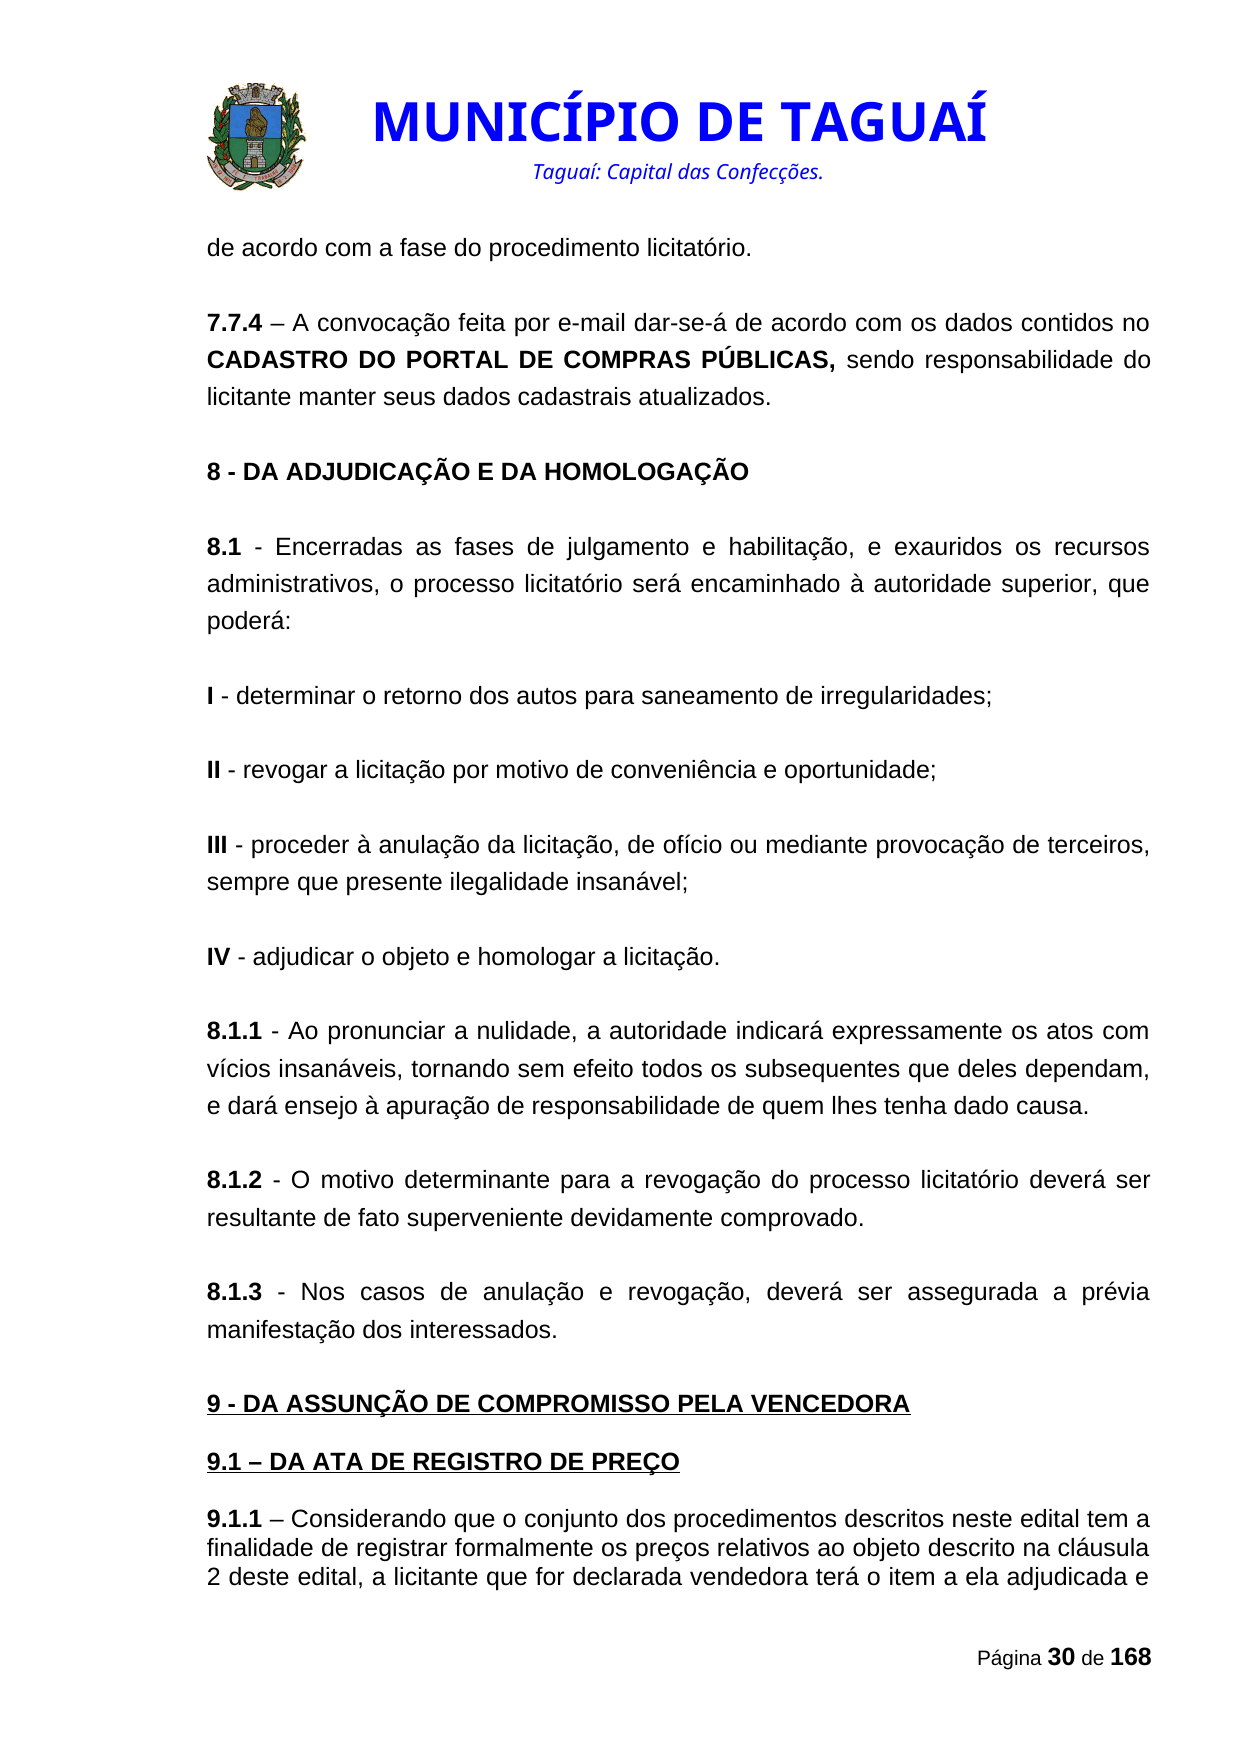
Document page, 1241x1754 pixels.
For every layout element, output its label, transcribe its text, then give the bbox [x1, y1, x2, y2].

text 8.1.1 - Ao pronunciar a nulidade, a autoridade indicará expressamente os atos com vícios insanáveis, tornando sem efeito todos os subsequentes que deles dependam, e dará ensejo à apuração de responsabilidade de quem lhes tenha dado causa. [207, 1016, 1152, 1119]
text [207, 1504, 1152, 1590]
text III - proceder à anulação da licitação, de ofício ou mediante provocação de terceiros, sempre que presente ilegalidade insanável; [207, 830, 1152, 896]
text I - determinar o retorno dos autos para saneamento de irregularidades; [207, 681, 1152, 709]
text 8.1 - Encerradas as fases de julgamento e habilitação, e exauridos os recursos administrativos, o processo licitatório será encaminhado à autoridade superior, que poderá: [207, 531, 1152, 635]
text 7.7.4 – A convocação feita por e-mail dar-se-á de acordo com os dados contidos no CADASTRO DO PORTAL DE COMPRAS PÚBLICAS, sendo responsabilidade do licitante manter seus dados cadastrais atualizados. [207, 308, 1152, 411]
text 9.1 – DA ATA DE REGISTRO DE PREÇO [207, 1447, 1152, 1475]
text 8 - DA ADJUDICAÇÃO E DA HOMOLOGAÇÃO [207, 457, 1152, 486]
text II - revogar a licitação por motivo de conveniência e oportunidade; [207, 755, 1152, 784]
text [207, 233, 1152, 262]
text 8.1.3 - Nos casos de anulação e revogação, deverá ser assegurada a prévia manifestação dos interessados. [207, 1277, 1152, 1343]
text 8.1.2 - O motivo determinante para a revogação do processo licitatório deverá ser resultante de fato superveniente devidamente comprovado. [207, 1165, 1152, 1231]
text IV - adjudicar o objeto e homologar a licitação. [207, 942, 1152, 970]
text 9 - DA ASSUNÇÃO DE COMPROMISSO PELA VENCEDORA [207, 1389, 1152, 1418]
